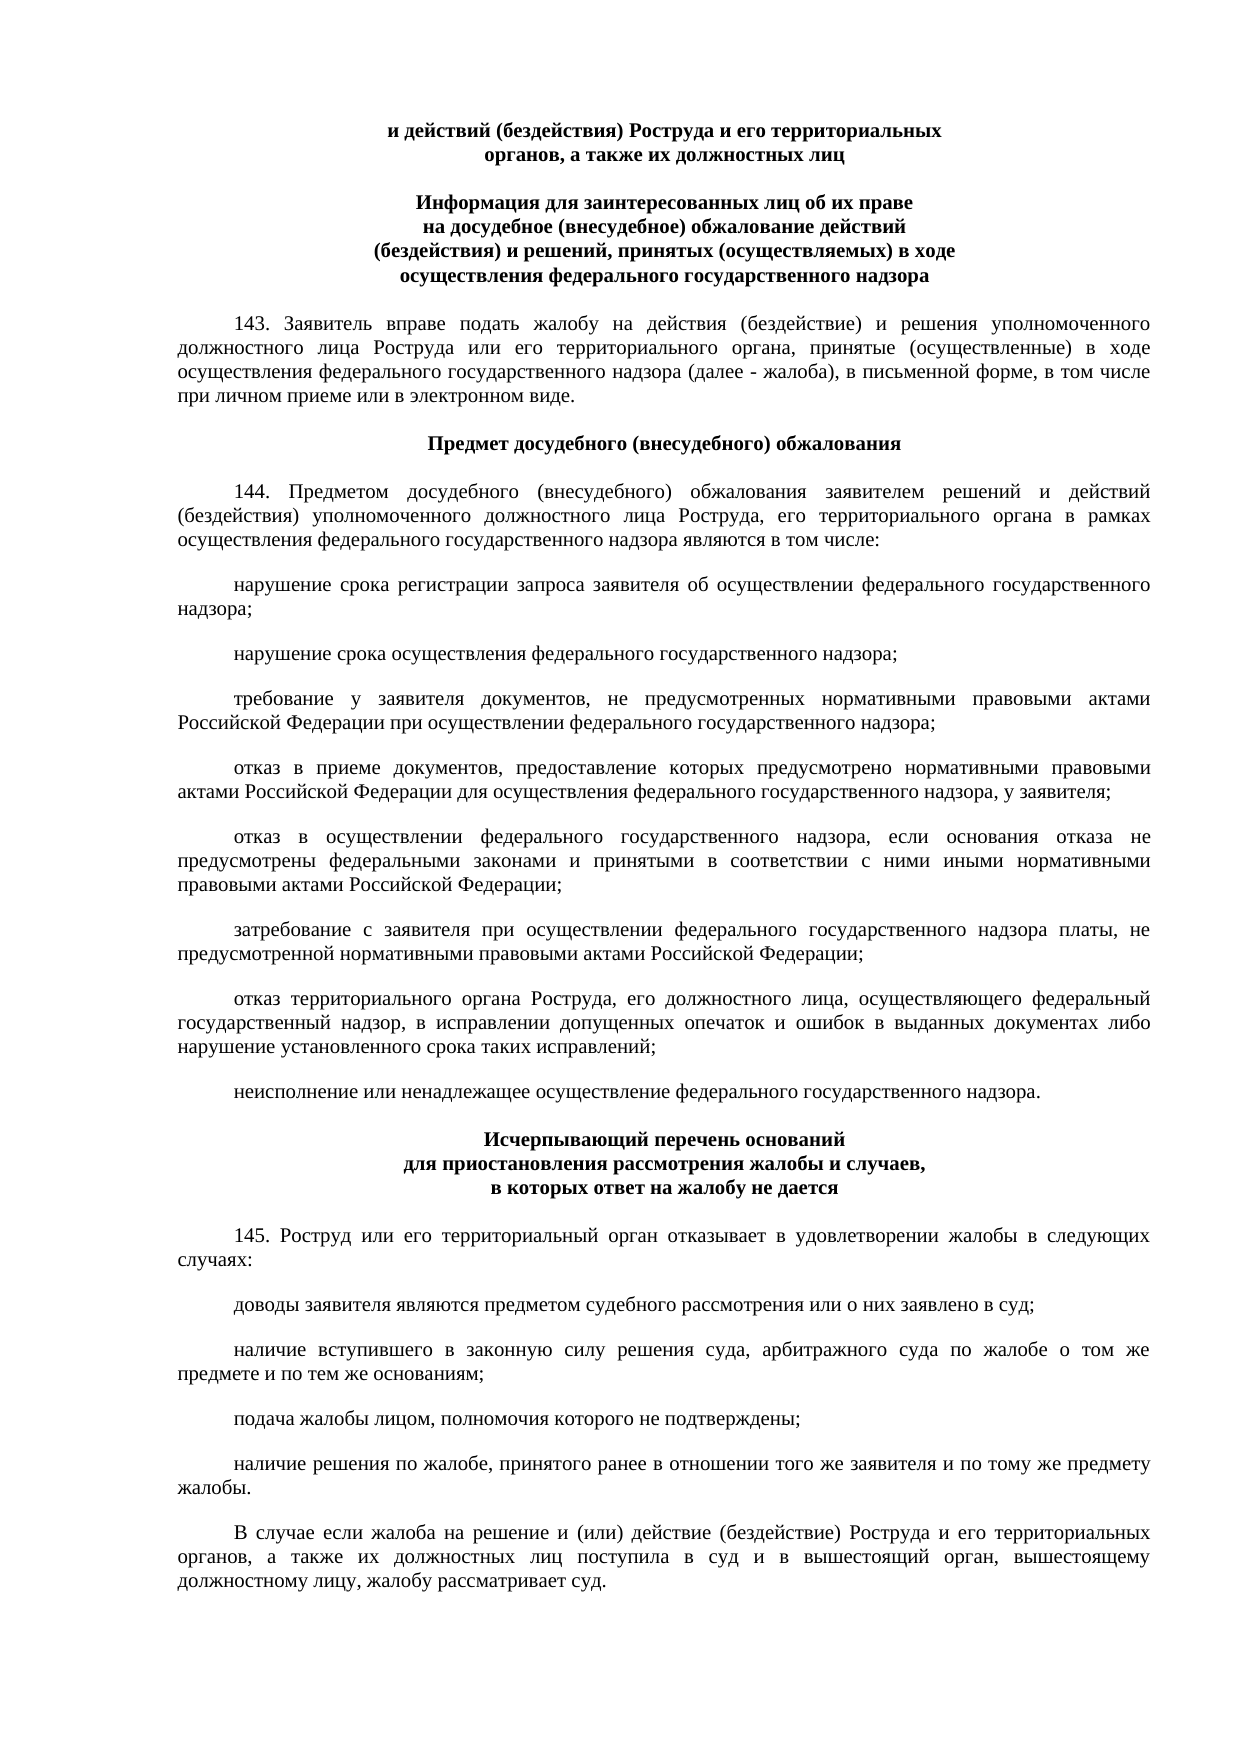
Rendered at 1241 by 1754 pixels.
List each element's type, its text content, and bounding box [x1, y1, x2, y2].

title для приостановления рассмотрения жалобы и случаев, [177, 1151, 1152, 1175]
title на досудебное (внесудебное) обжалование действий [177, 214, 1152, 238]
text затребование с заявителя при осуществлении федерального государственного надзора платы, не предусмотренной нормативными правовыми актами Российской Федерации; [177, 917, 1152, 965]
title в которых ответ на жалобу не дается [177, 1175, 1152, 1199]
text нарушение срока осуществления федерального государственного надзора; [177, 641, 1152, 665]
title Информация для заинтересованных лиц об их праве [177, 190, 1152, 214]
text наличие решения по жалобе, принятого ранее в отношении того же заявителя и по тому же предмету жалобы. [177, 1451, 1152, 1499]
text неисполнение или ненадлежащее осуществление федерального государственного надзора. [177, 1079, 1152, 1103]
text отказ в приеме документов, предоставление которых предусмотрено нормативными правовыми актами Российской Федерации для осуществления федерального государственного надзора, у заявителя; [177, 755, 1152, 803]
title Предмет досудебного (внесудебного) обжалования [177, 431, 1152, 455]
title и действий (бездействия) Роструда и его территориальных [177, 118, 1152, 142]
text подача жалобы лицом, полномочия которого не подтверждены; [177, 1406, 1152, 1430]
text В случае если жалоба на решение и (или) действие (бездействие) Роструда и его территориальных органов, а также их должностных лиц поступила в суд и в вышестоящий орган, вышестоящему должностному лицу, жалобу рассматривает суд. [177, 1520, 1152, 1592]
text отказ в осуществлении федерального государственного надзора, если основания отказа не предусмотрены федеральными законами и принятыми в соответствии с ними иными нормативными правовыми актами Российской Федерации; [177, 824, 1152, 896]
title органов, а также их должностных лиц [177, 142, 1152, 166]
text 143. Заявитель вправе подать жалобу на действия (бездействие) и решения уполномоченного должностного лица Роструда или его территориального органа, принятые (осуществленные) в ходе осуществления федерального государственного надзора (далее - жалоба), в письменной форме, в том числе при личном приеме или в электронном виде. [177, 311, 1152, 407]
text 145. Роструд или его территориальный орган отказывает в удовлетворении жалобы в следующих случаях: [177, 1223, 1152, 1271]
title Исчерпывающий перечень оснований [177, 1127, 1152, 1151]
text наличие вступившего в законную силу решения суда, арбитражного суда по жалобе о том же предмете и по тем же основаниям; [177, 1337, 1152, 1385]
title осуществления федерального государственного надзора [177, 262, 1152, 287]
text требование у заявителя документов, не предусмотренных нормативными правовыми актами Российской Федерации при осуществлении федерального государственного надзора; [177, 686, 1152, 734]
text 144. Предметом досудебного (внесудебного) обжалования заявителем решений и действий (бездействия) уполномоченного должностного лица Роструда, его территориального органа в рамках осуществления федерального государственного надзора являются в том числе: [177, 479, 1152, 551]
text доводы заявителя являются предметом судебного рассмотрения или о них заявлено в суд; [177, 1292, 1152, 1316]
text отказ территориального органа Роструда, его должностного лица, осуществляющего федеральный государственный надзор, в исправлении допущенных опечаток и ошибок в выданных документах либо нарушение установленного срока таких исправлений; [177, 986, 1152, 1058]
title (бездействия) и решений, принятых (осуществляемых) в ходе [177, 238, 1152, 262]
text нарушение срока регистрации запроса заявителя об осуществлении федерального государственного надзора; [177, 572, 1152, 620]
